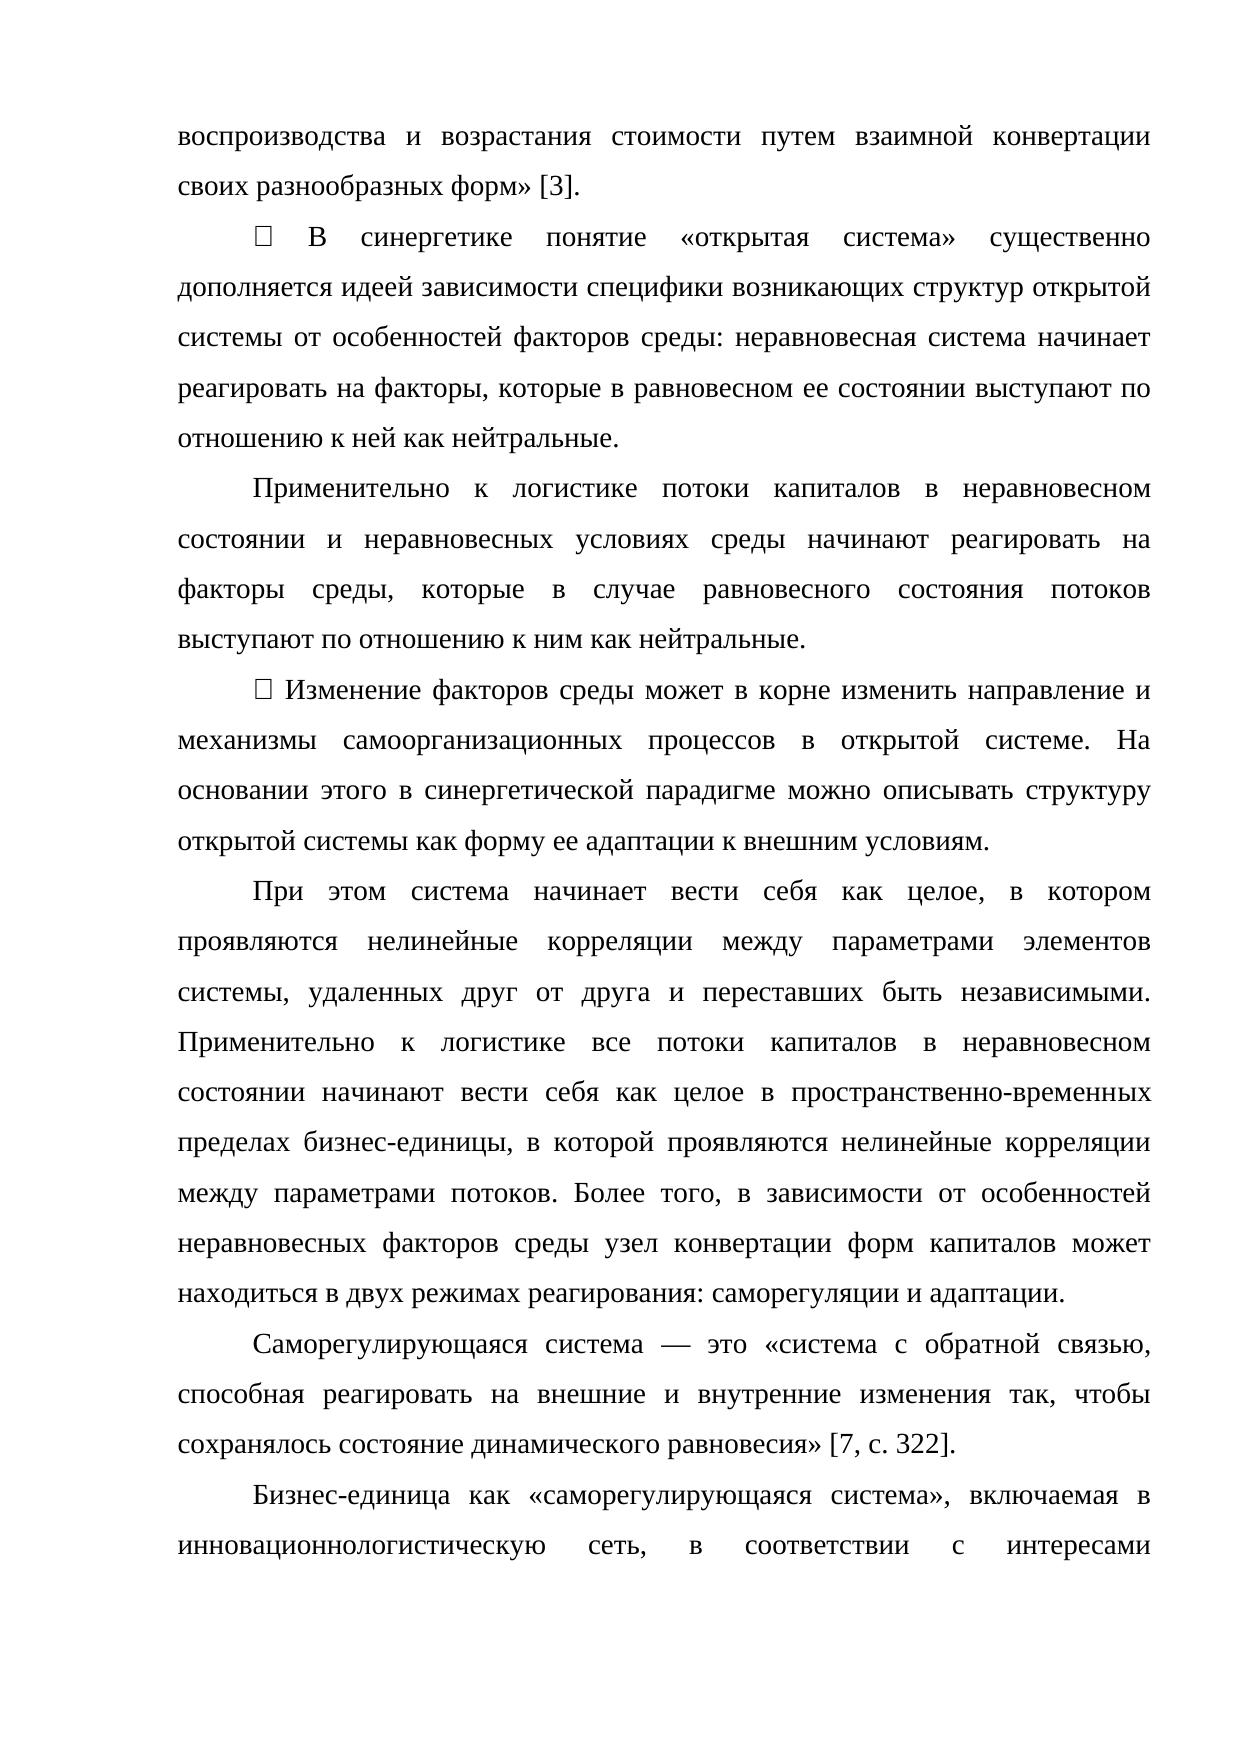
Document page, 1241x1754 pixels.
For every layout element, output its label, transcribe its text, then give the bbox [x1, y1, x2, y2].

text Саморегулирующаяся система — это «система с обратной связью, способная реагировать на внешние и внутренние изменения так, чтобы сохранялось состояние динамического равновесия» [7, c. 322]. [177, 1326, 1152, 1460]
text Применительно к логистике потоки капиталов в неравновесном состоянии и неравновесных условиях среды начинают реагировать на факторы среды, которые в случае равновесного состояния потоков выступают по отношению к ним как нейтральные. [177, 470, 1152, 655]
text 􀁑 Изменение факторов среды может в корне изменить направление и механизмы самоорганизационных процессов в открытой системе. На основании этого в синергетической парадигме можно описывать структуру открытой системы как форму ее адаптации к внешним условиям. [177, 672, 1152, 856]
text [177, 1477, 1152, 1561]
text При этом система начинает вести себя как целое, в котором проявляются нелинейные корреляции между параметрами элементов системы, удаленных друг от друга и переставших быть независимыми. Применительно к логистике все потоки капиталов в неравновесном состоянии начинают вести себя как целое в пространственно-временных пределах бизнес-единицы, в которой проявляются нелинейные корреляции между параметрами потоков. Более того, в зависимости от особенностей неравновесных факторов среды узел конвертации форм капиталов может находиться в двух режимах реагирования: саморегуляции и адаптации. [177, 873, 1152, 1309]
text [177, 118, 1152, 202]
text 􀁑 В синергетике понятие «открытая система» существенно дополняется идеей зависимости специфики возникающих структур открытой системы от особенностей факторов среды: неравновесная система начинает реагировать на факторы, которые в равновесном ее состоянии выступают по отношению к ней как нейтральные. [177, 219, 1152, 454]
